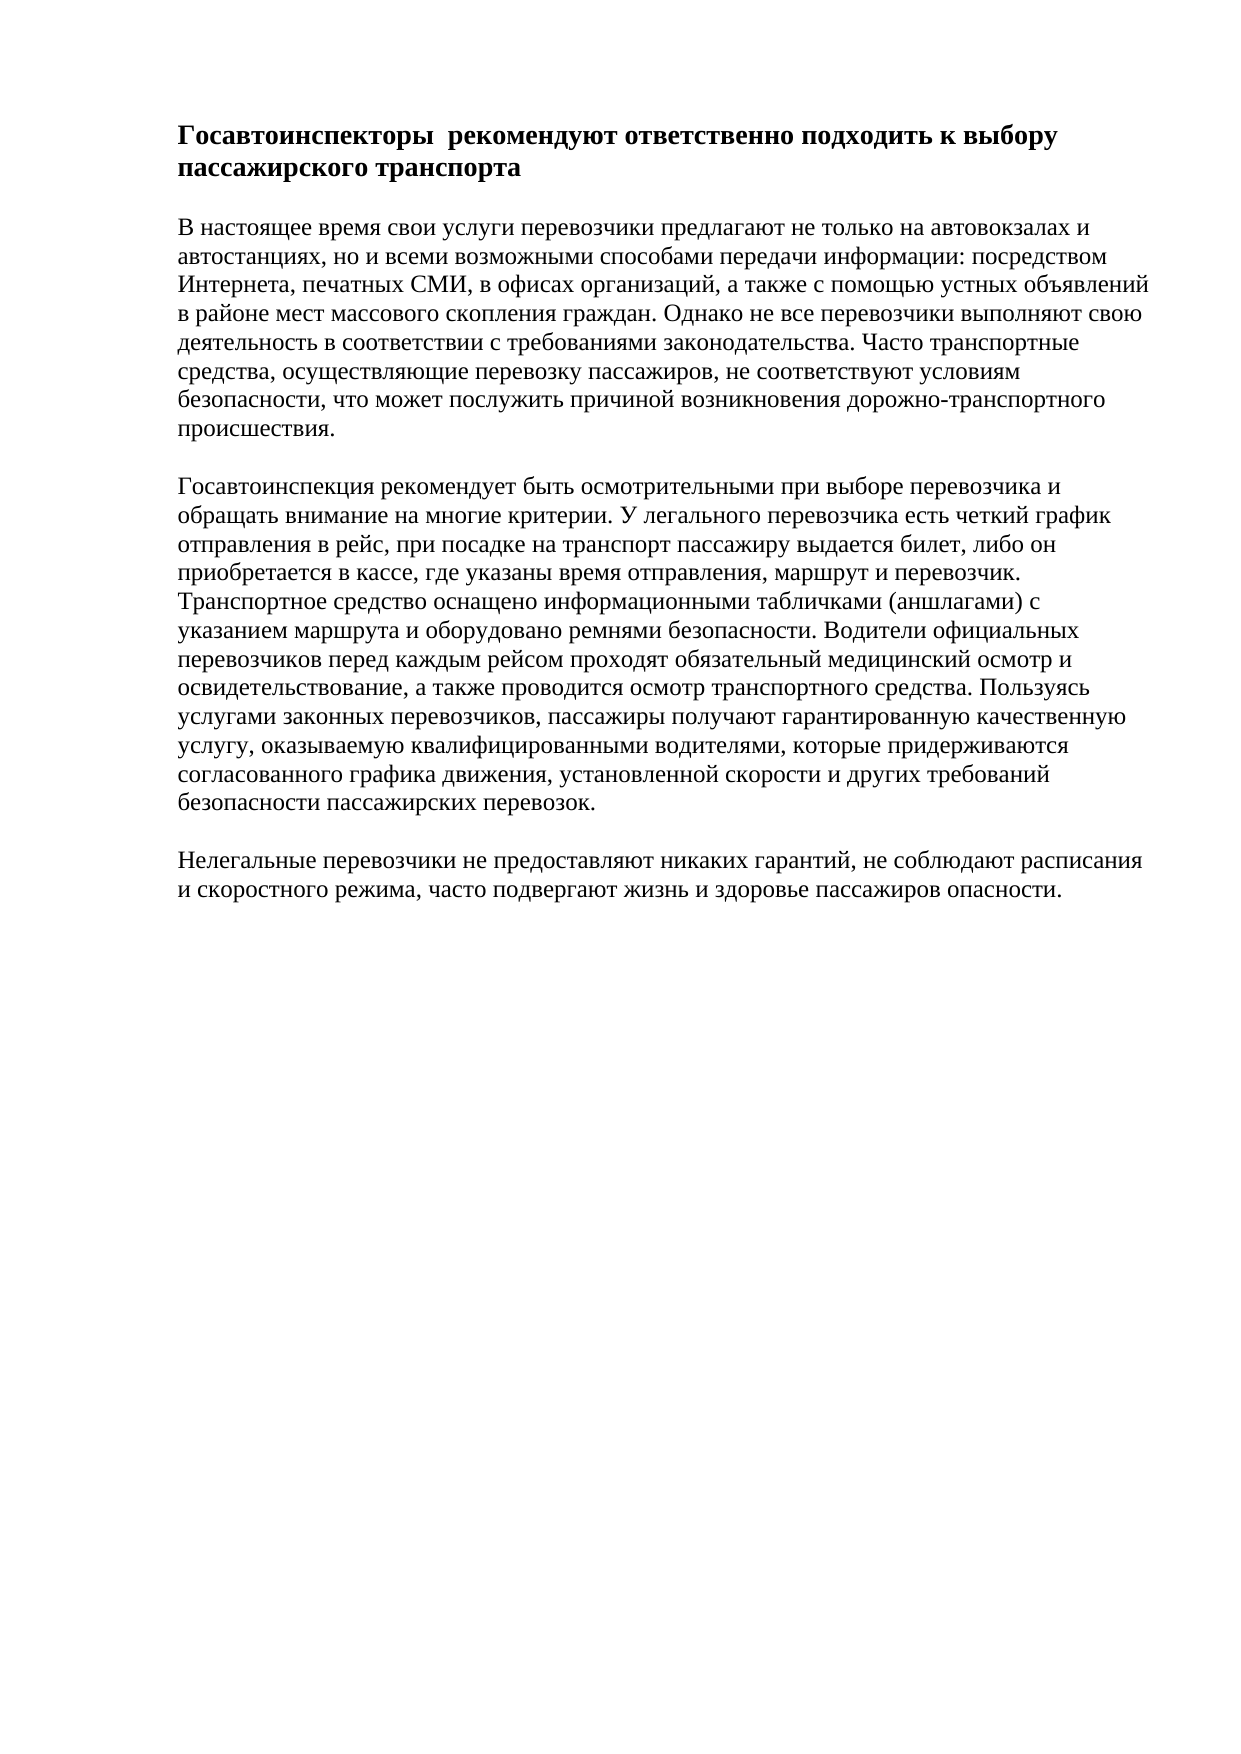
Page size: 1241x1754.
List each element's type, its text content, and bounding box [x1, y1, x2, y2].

text В настоящее время свои услуги перевозчики предлагают не только на автовокзалах и автостанциях, но и всеми возможными способами передачи информации: посредством Интернета, печатных СМИ, в офисах организаций, а также с помощью устных объявлений в районе мест массового скопления граждан. Однако не все перевозчики выполняют свою деятельность в соответствии с требованиями законодательства. Часто транспортные средства, осуществляющие перевозку пассажиров, не соответствуют условиям безопасности, что может послужить причиной возникновения дорожно-транспортного происшествия. [177, 212, 1152, 442]
text Нелегальные перевозчики не предоставляют никаких гарантий, не соблюдают расписания и скоростного режима, часто подвергают жизнь и здоровье пассажиров опасности. [177, 845, 1152, 903]
text Госавтоинспекция рекомендует быть осмотрительными при выборе перевозчика и обращать внимание на многие критерии. У легального перевозчика есть четкий график отправления в рейс, при посадке на транспорт пассажиру выдается билет, либо он приобретается в кассе, где указаны время отправления, маршрут и перевозчик. Транспортное средство оснащено информационными табличками (аншлагами) с указанием маршрута и оборудовано ремнями безопасности. Водители официальных перевозчиков перед каждым рейсом проходят обязательный медицинский осмотр и освидетельствование, а также проводится осмотр транспортного средства. Пользуясь услугами законных перевозчиков, пассажиры получают гарантированную качественную услугу, оказываемую квалифицированными водителями, которые придерживаются согласованного графика движения, установленной скорости и других требований безопасности пассажирских перевозок. [177, 471, 1152, 816]
text Госавтоинспекторы рекомендуют ответственно подходить к выбору пассажирского транспорта [177, 118, 1152, 183]
